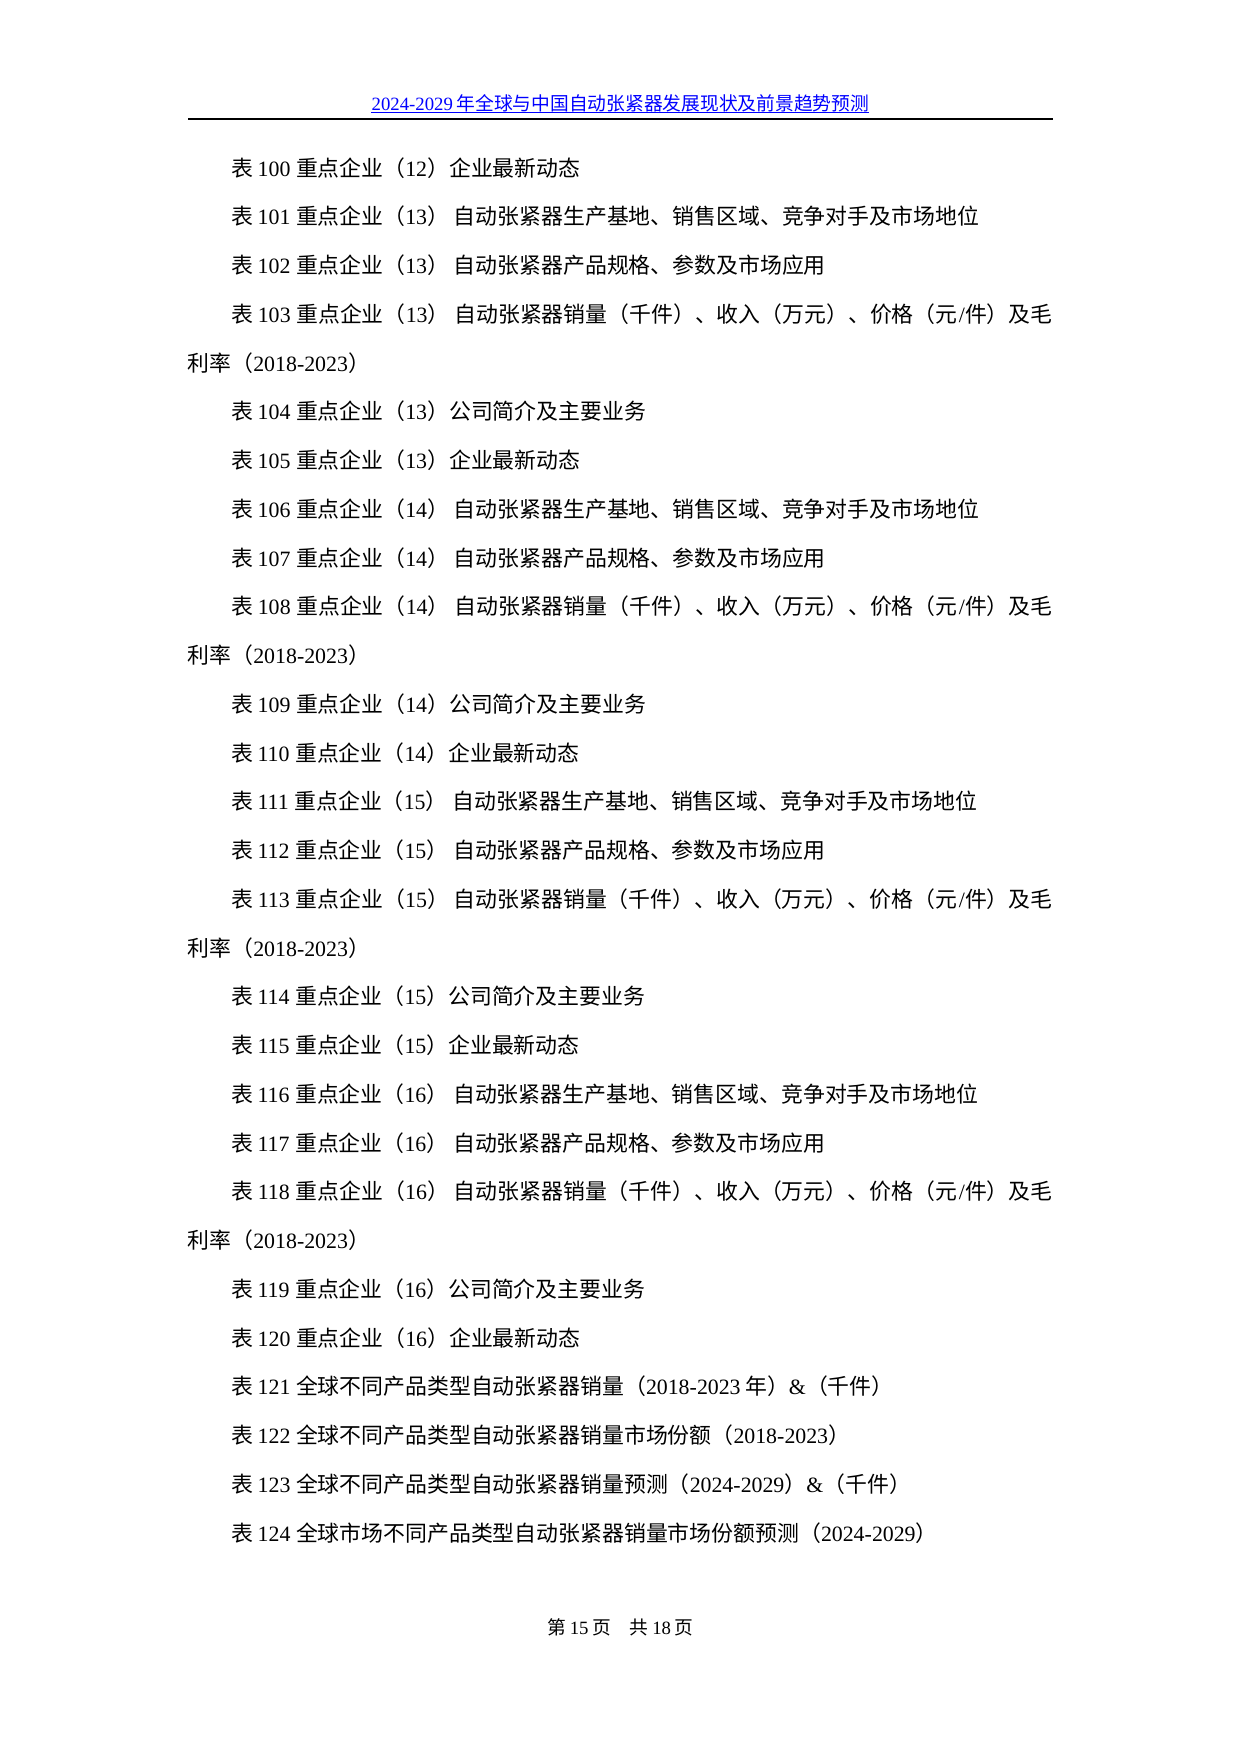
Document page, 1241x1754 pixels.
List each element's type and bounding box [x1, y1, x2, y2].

text [187, 150, 1053, 1548]
